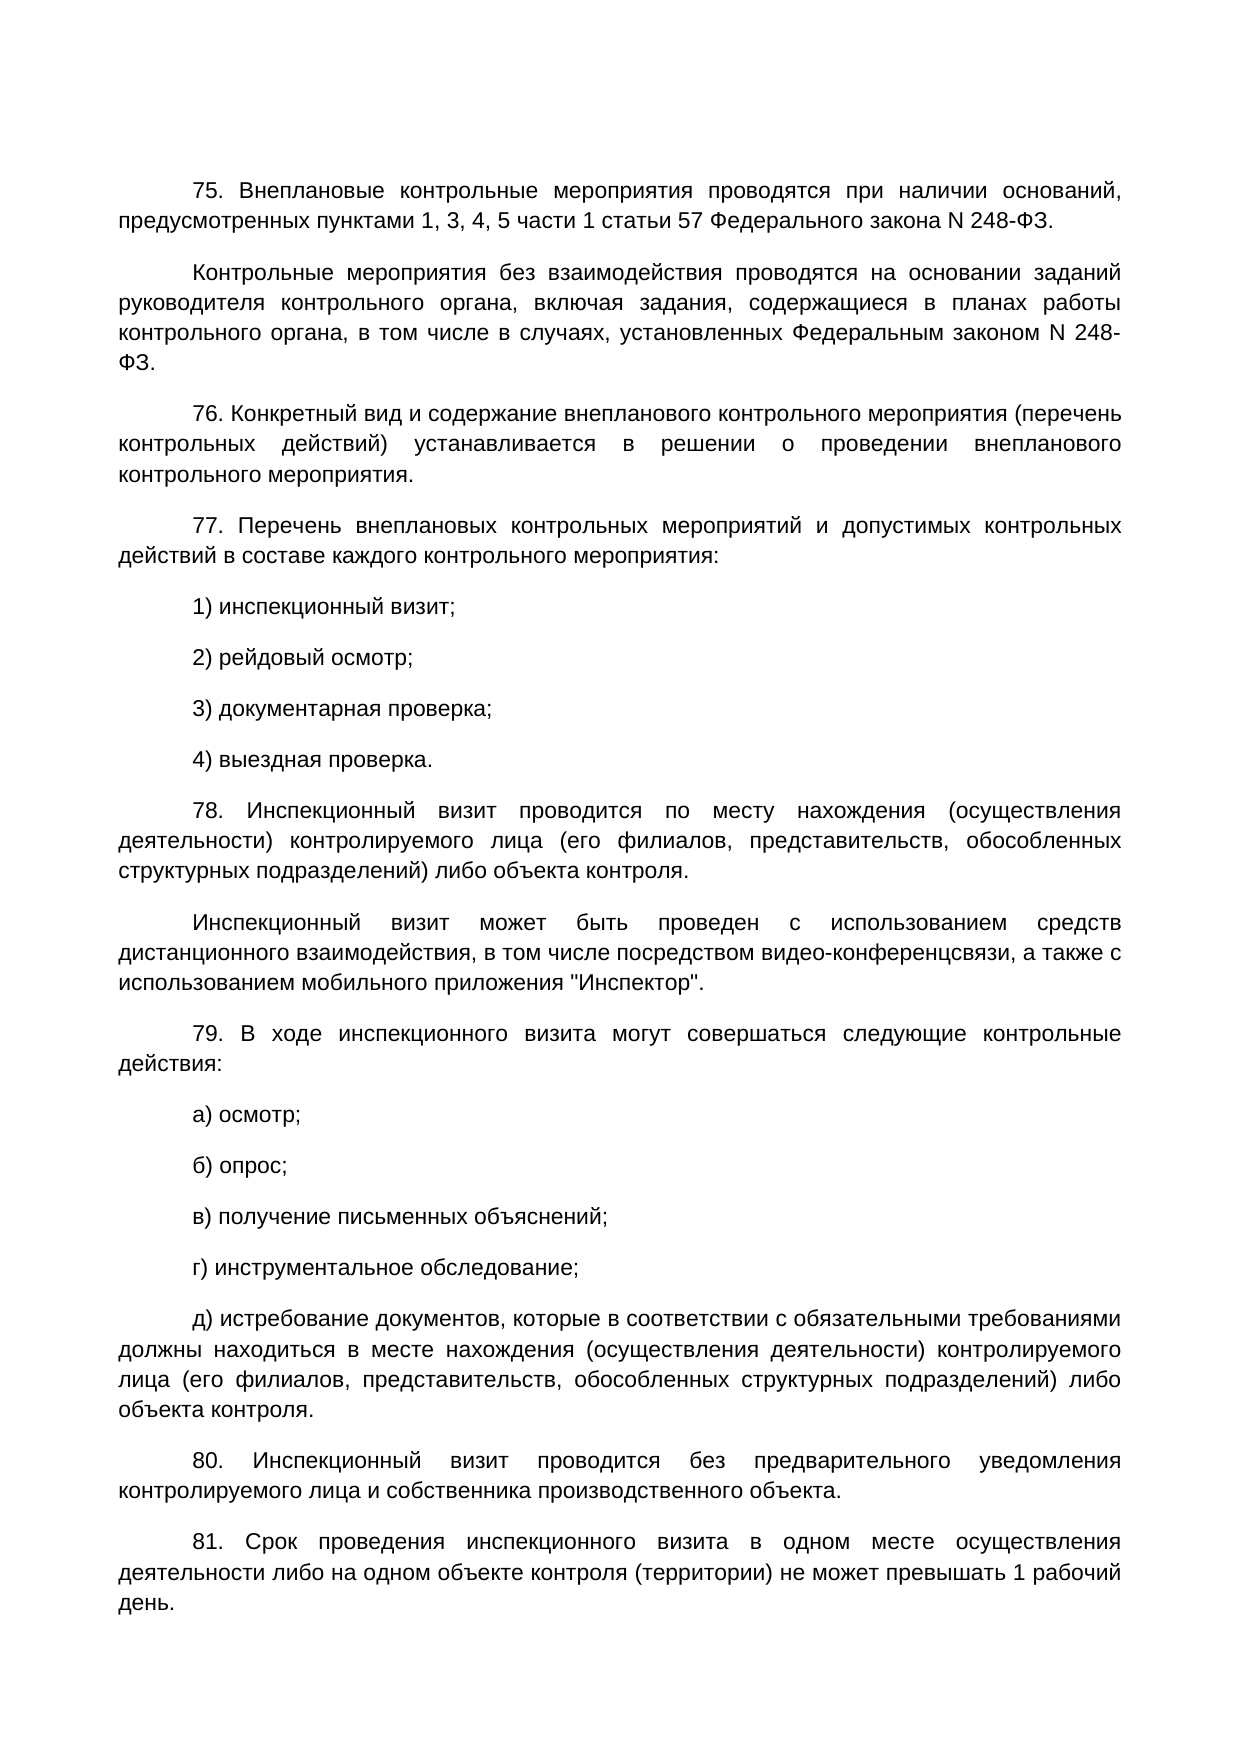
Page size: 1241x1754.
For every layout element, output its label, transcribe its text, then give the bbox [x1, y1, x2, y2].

text Инспекционный визит может быть проведен с использованием средств дистанционного взаимодействия, в том числе посредством видео-конференцсвязи, а также с использованием мобильного приложения "Инспектор". [118, 908, 1122, 995]
text 80. Инспекционный визит проводится без предварительного уведомления контролируемого лица и собственника производственного объекта. [118, 1447, 1122, 1503]
text 81. Срок проведения инспекционного визита в одном месте осуществления деятельности либо на одном объекте контроля (территории) не может превышать 1 рабочий день. [118, 1528, 1122, 1615]
text д) истребование документов, которые в соответствии с обязательными требованиями должны находиться в месте нахождения (осуществления деятельности) контролируемого лица (его филиалов, представительств, обособленных структурных подразделений) либо объекта контроля. [118, 1305, 1122, 1422]
text б) опрос; [118, 1152, 1122, 1178]
text 79. В ходе инспекционного визита могут совершаться следующие контрольные действия: [118, 1020, 1122, 1076]
text 78. Инспекционный визит проводится по месту нахождения (осуществления деятельности) контролируемого лица (его филиалов, представительств, обособленных структурных подразделений) либо объекта контроля. [118, 797, 1122, 884]
text Контрольные мероприятия без взаимодействия проводятся на основании заданий руководителя контрольного органа, включая задания, содержащиеся в планах работы контрольного органа, в том числе в случаях, установленных Федеральным законом N 248-ФЗ. [118, 258, 1122, 375]
text в) получение письменных объяснений; [118, 1203, 1122, 1229]
text 1) инспекционный визит; [118, 593, 1122, 619]
text 2) рейдовый осмотр; [118, 644, 1122, 670]
text 75. Внеплановые контрольные мероприятия проводятся при наличии оснований, предусмотренных пунктами 1, 3, 4, 5 части 1 статьи 57 Федерального закона N 248-ФЗ. [118, 177, 1122, 234]
text г) инструментальное обследование; [118, 1254, 1122, 1281]
text 77. Перечень внеплановых контрольных мероприятий и допустимых контрольных действий в составе каждого контрольного мероприятия: [118, 512, 1122, 568]
text 76. Конкретный вид и содержание внепланового контрольного мероприятия (перечень контрольных действий) устанавливается в решении о проведении внепланового контрольного мероприятия. [118, 400, 1122, 487]
text 4) выездная проверка. [118, 746, 1122, 772]
text а) осмотр; [118, 1101, 1122, 1127]
text 3) документарная проверка; [118, 695, 1122, 721]
